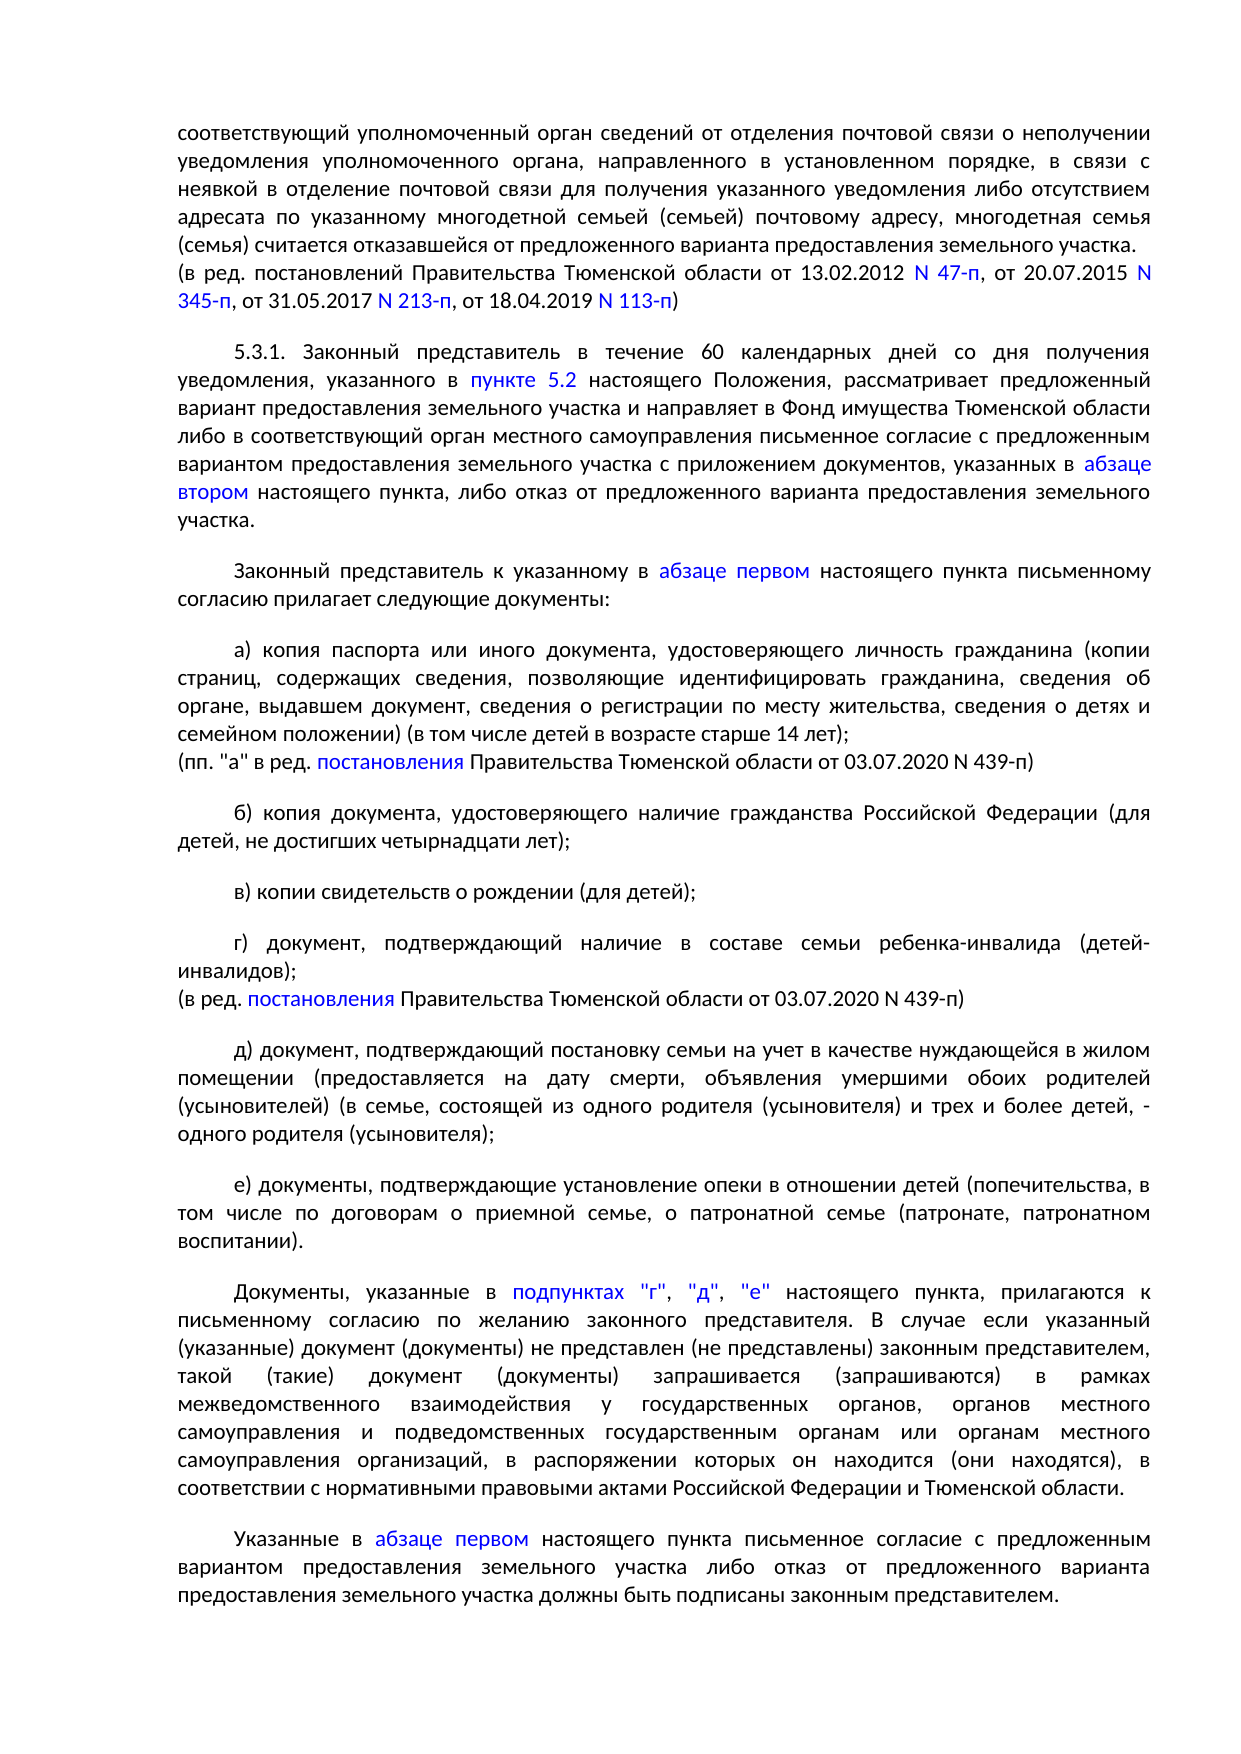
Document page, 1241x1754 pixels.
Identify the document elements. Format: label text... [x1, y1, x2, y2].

text Законный представитель к указанному в абзаце первом настоящего пункта письменному согласию прилагает следующие документы: [177, 556, 1152, 612]
text а) копия паспорта или иного документа, удостоверяющего личность гражданина (копии страниц, содержащих сведения, позволяющие идентифицировать гражданина, сведения об органе, выдавшем документ, сведения о регистрации по месту жительства, сведения о детях и семейном положении) (в том числе детей в возрасте старше 14 лет); [177, 635, 1152, 747]
text (в ред. постановления Правительства Тюменской области от 03.07.2020 N 439-п) [177, 984, 1152, 1012]
text Указанные в абзаце первом настоящего пункта письменное согласие с предложенным вариантом предоставления земельного участка либо отказ от предложенного варианта предоставления земельного участка должны быть подписаны законным представителем. [177, 1524, 1152, 1608]
text д) документ, подтверждающий постановку семьи на учет в качестве нуждающейся в жилом помещении (предоставляется на дату смерти, объявления умершими обоих родителей (усыновителей) (в семье, состоящей из одного родителя (усыновителя) и трех и более детей, - одного родителя (усыновителя); [177, 1035, 1152, 1147]
text (в ред. постановлений Правительства Тюменской области от 13.02.2012 N 47-п, от 20.07.2015 N 345-п, от 31.05.2017 N 213-п, от 18.04.2019 N 113-п) [177, 258, 1152, 314]
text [177, 118, 1152, 258]
text в) копии свидетельств о рождении (для детей); [177, 877, 1152, 905]
text Документы, указанные в подпунктах "г", "д", "е" настоящего пункта, прилагаются к письменному согласию по желанию законного представителя. В случае если указанный (указанные) документ (документы) не представлен (не представлены) законным представителем, такой (такие) документ (документы) запрашивается (запрашиваются) в рамках межведомственного взаимодействия у государственных органов, органов местного самоуправления и подведомственных государственным органам или органам местного самоуправления организаций, в распоряжении которых он находится (они находятся), в соответствии с нормативными правовыми актами Российской Федерации и Тюменской области. [177, 1277, 1152, 1501]
text е) документы, подтверждающие установление опеки в отношении детей (попечительства, в том числе по договорам о приемной семье, о патронатной семье (патронате, патронатном воспитании). [177, 1170, 1152, 1254]
text 5.3.1. Законный представитель в течение 60 календарных дней со дня получения уведомления, указанного в пункте 5.2 настоящего Положения, рассматривает предложенный вариант предоставления земельного участка и направляет в Фонд имущества Тюменской области либо в соответствующий орган местного самоуправления письменное согласие с предложенным вариантом предоставления земельного участка с приложением документов, указанных в абзаце втором настоящего пункта, либо отказ от предложенного варианта предоставления земельного участка. [177, 337, 1152, 533]
text б) копия документа, удостоверяющего наличие гражданства Российской Федерации (для детей, не достигших четырнадцати лет); [177, 798, 1152, 854]
text г) документ, подтверждающий наличие в составе семьи ребенка-инвалида (детей-инвалидов); [177, 928, 1152, 984]
text (пп. "а" в ред. постановления Правительства Тюменской области от 03.07.2020 N 439-п) [177, 747, 1152, 775]
